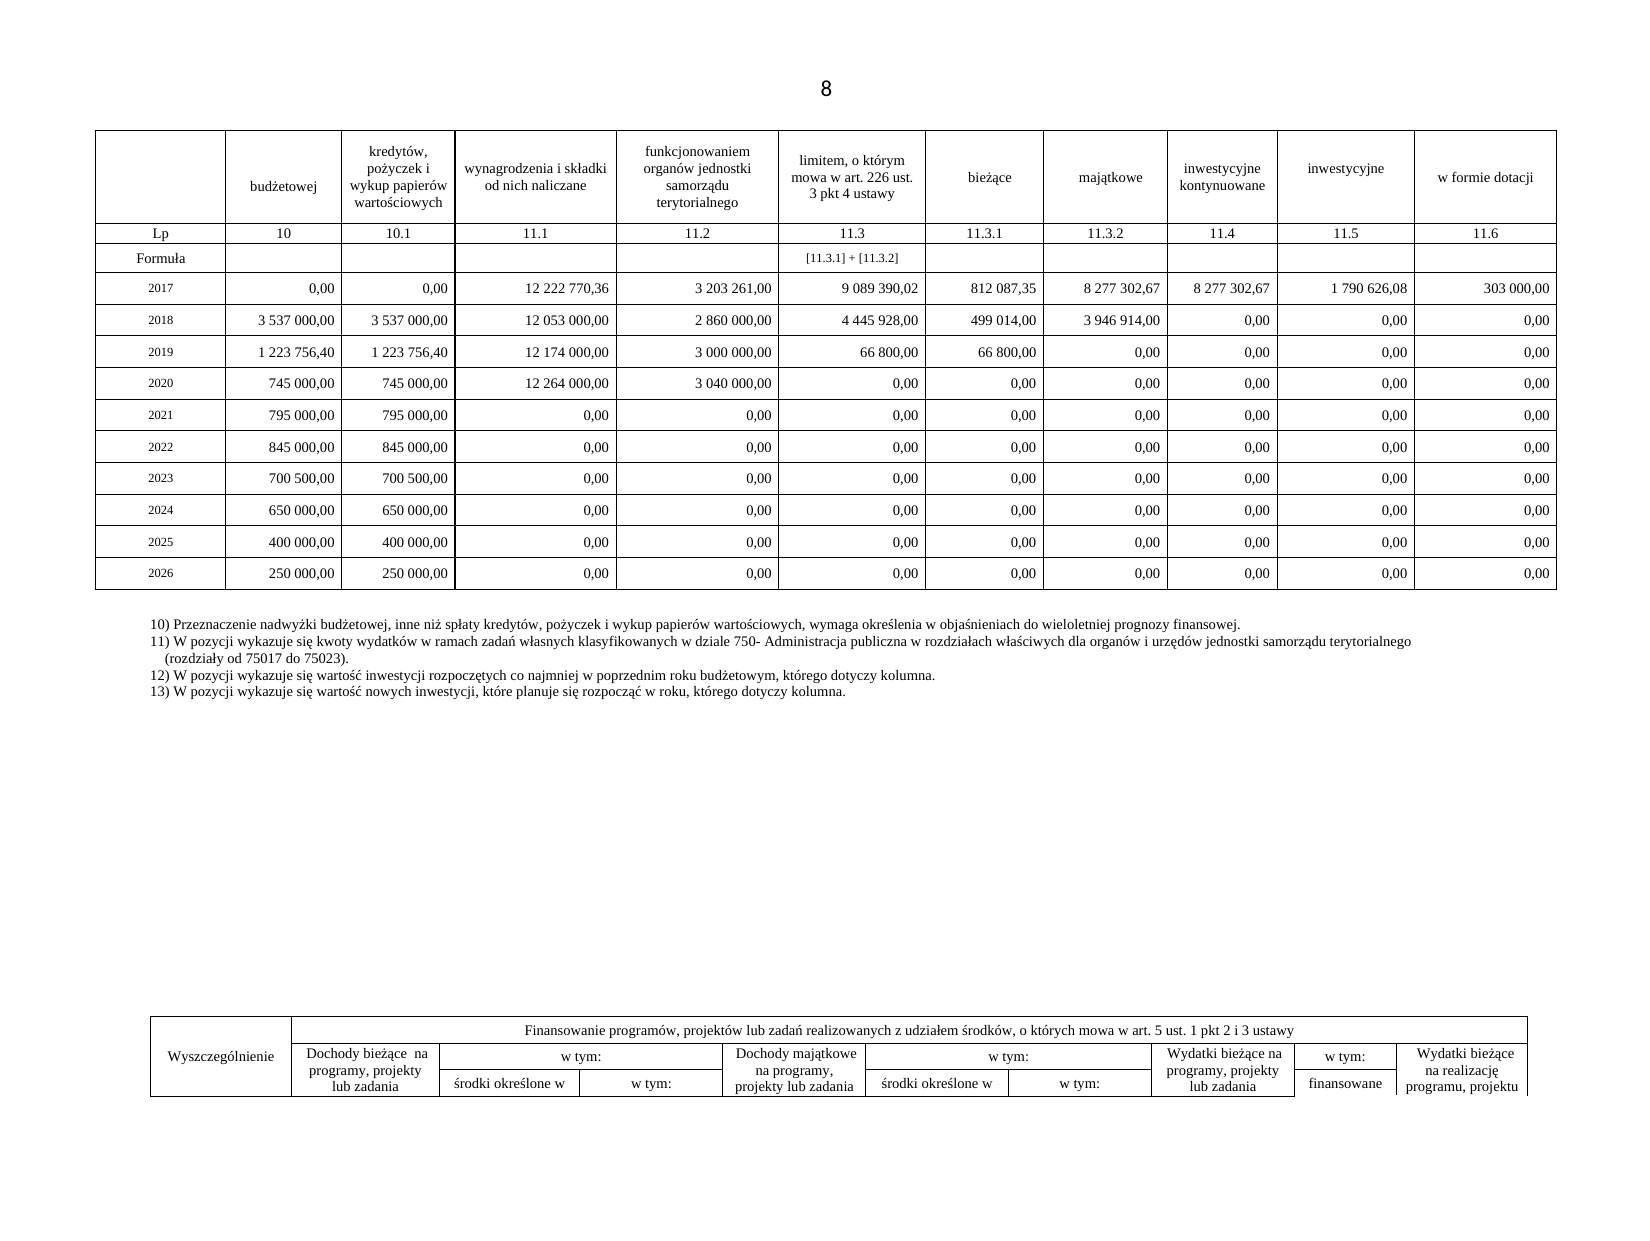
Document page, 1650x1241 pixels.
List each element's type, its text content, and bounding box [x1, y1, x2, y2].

table_cell 0,00 [617, 558, 778, 589]
table_cell 650 000,00 [226, 495, 341, 525]
table_cell 0,00 [1168, 463, 1277, 494]
table_cell 1 790 626,08 [1278, 273, 1414, 304]
table_cell 795 000,00 [342, 400, 454, 430]
table_cell 0,00 [1278, 495, 1414, 525]
table_cell 8 277 302,67 [1168, 273, 1277, 304]
table_cell 11.1 [456, 224, 616, 243]
table_cell w tym: [440, 1044, 722, 1069]
table_cell 0,00 [1044, 526, 1167, 557]
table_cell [779, 131, 925, 223]
table_cell 0,00 [926, 558, 1043, 589]
table_cell 250 000,00 [342, 558, 454, 589]
table_cell 66 800,00 [926, 336, 1043, 367]
table_cell 0,00 [779, 368, 925, 399]
table_cell 1 223 756,40 [342, 336, 454, 367]
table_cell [1415, 131, 1556, 223]
table_cell 0,00 [342, 273, 454, 304]
table_cell 12 053 000,00 [456, 305, 616, 335]
table_cell 745 000,00 [342, 368, 454, 399]
table_cell Lp [96, 224, 225, 243]
table_cell 1 223 756,40 [226, 336, 341, 367]
table_cell 0,00 [1044, 431, 1167, 462]
table_cell 11.6 [1415, 224, 1556, 243]
table_cell 0,00 [1415, 336, 1556, 367]
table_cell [440, 1070, 579, 1096]
table_cell 0,00 [779, 431, 925, 462]
table_cell 2026 [96, 558, 225, 589]
table_cell 400 000,00 [226, 526, 341, 557]
table_cell 303 000,00 [1415, 273, 1556, 304]
table_cell 0,00 [617, 463, 778, 494]
table_cell 10 [226, 224, 341, 243]
table_cell 4 445 928,00 [779, 305, 925, 335]
table_cell 3 537 000,00 [342, 305, 454, 335]
table_cell 0,00 [1278, 368, 1414, 399]
table_cell [1168, 244, 1277, 272]
table_cell 650 000,00 [342, 495, 454, 525]
table_cell 0,00 [779, 526, 925, 557]
text 10) Przeznaczenie nadwyżki budżetowej, inne niż spłaty kredytów, pożyczek i wykup papierów wartościowych, wymaga określenia w objaśnieniach do wieloletniej prognozy finansowej. [150, 616, 1502, 633]
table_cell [1168, 131, 1277, 223]
table_cell 0,00 [1415, 558, 1556, 589]
table_cell 2017 [96, 273, 225, 304]
text 11) W pozycji wykazuje się kwoty wydatków w ramach zadań własnych klasyfikowanych w dziale 750- Administracja publiczna w rozdziałach właściwych dla organów i urzędów jednostki samorządu terytorialnego [150, 633, 1502, 650]
table_cell 0,00 [1278, 526, 1414, 557]
table_cell [11.3.1] + [11.3.2] [779, 244, 925, 272]
table_cell 2022 [96, 431, 225, 462]
table_cell 3 946 914,00 [1044, 305, 1167, 335]
table_cell 0,00 [1415, 526, 1556, 557]
table_cell 0,00 [1044, 558, 1167, 589]
table_cell w tym: [580, 1070, 722, 1096]
table_cell 0,00 [1168, 431, 1277, 462]
table_cell 2020 [96, 368, 225, 399]
table_cell 0,00 [1278, 305, 1414, 335]
table_cell 0,00 [1278, 558, 1414, 589]
table_cell 0,00 [1415, 368, 1556, 399]
table_cell 11.5 [1278, 224, 1414, 243]
table_cell 2018 [96, 305, 225, 335]
table_cell 812 087,35 [926, 273, 1043, 304]
table_cell 845 000,00 [342, 431, 454, 462]
table_cell 499 014,00 [926, 305, 1043, 335]
table_cell 0,00 [1415, 400, 1556, 430]
table_cell 0,00 [617, 495, 778, 525]
table_cell 0,00 [1278, 431, 1414, 462]
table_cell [1295, 1070, 1396, 1096]
table_cell 0,00 [456, 400, 616, 430]
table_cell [617, 131, 778, 223]
table_cell 0,00 [617, 526, 778, 557]
table_cell 0,00 [1168, 336, 1277, 367]
table_cell 0,00 [779, 400, 925, 430]
table_cell 2025 [96, 526, 225, 557]
table_cell 2024 [96, 495, 225, 525]
table_cell 0,00 [779, 495, 925, 525]
table_cell 0,00 [926, 526, 1043, 557]
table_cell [456, 131, 616, 223]
table_cell 0,00 [926, 463, 1043, 494]
table_cell [456, 244, 616, 272]
table_cell 0,00 [1168, 400, 1277, 430]
table_cell 0,00 [1415, 431, 1556, 462]
table_cell 400 000,00 [342, 526, 454, 557]
table_cell 2023 [96, 463, 225, 494]
table_cell 0,00 [1044, 400, 1167, 430]
table_cell 795 000,00 [226, 400, 341, 430]
table_cell 0,00 [779, 558, 925, 589]
table_cell 0,00 [1168, 305, 1277, 335]
table_cell 0,00 [456, 431, 616, 462]
table_cell 0,00 [1044, 368, 1167, 399]
table_cell 0,00 [1415, 495, 1556, 525]
table_cell 3 040 000,00 [617, 368, 778, 399]
table_cell 0,00 [1278, 400, 1414, 430]
text 13) W pozycji wykazuje się wartość nowych inwestycji, które planuje się rozpocząć w roku, którego dotyczy kolumna. [150, 683, 1502, 700]
table_cell 250 000,00 [226, 558, 341, 589]
table_cell w tym: [866, 1044, 1151, 1069]
table_cell 0,00 [1044, 495, 1167, 525]
table_cell 11.2 [617, 224, 778, 243]
table_cell 0,00 [617, 431, 778, 462]
table_cell 0,00 [1044, 336, 1167, 367]
table_cell 0,00 [1168, 368, 1277, 399]
text (rozdziały od 75017 do 75023). [150, 650, 1502, 666]
table_cell [1278, 244, 1414, 272]
table_cell 0,00 [456, 526, 616, 557]
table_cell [1278, 131, 1414, 223]
table_cell 11.3.2 [1044, 224, 1167, 243]
table_cell 745 000,00 [226, 368, 341, 399]
table_cell 2 860 000,00 [617, 305, 778, 335]
table_cell majątkowe [1044, 131, 1167, 223]
table_cell [926, 244, 1043, 272]
table_cell 11.4 [1168, 224, 1277, 243]
table_cell 700 500,00 [226, 463, 341, 494]
table_cell 3 000 000,00 [617, 336, 778, 367]
table_cell w tym: [1295, 1044, 1396, 1069]
table_cell 0,00 [456, 558, 616, 589]
table_cell 10.1 [342, 224, 454, 243]
table_cell [617, 244, 778, 272]
table_cell 0,00 [1278, 463, 1414, 494]
table_cell 0,00 [1415, 305, 1556, 335]
table_cell 0,00 [926, 400, 1043, 430]
table_cell 12 264 000,00 [456, 368, 616, 399]
table_cell 0,00 [1168, 495, 1277, 525]
table_cell 0,00 [926, 431, 1043, 462]
table_cell 0,00 [926, 368, 1043, 399]
table_cell 11.3 [779, 224, 925, 243]
table_cell 0,00 [226, 273, 341, 304]
table_cell 11.3.1 [926, 224, 1043, 243]
table_cell 12 174 000,00 [456, 336, 616, 367]
table_cell 0,00 [1278, 336, 1414, 367]
table_cell 0,00 [456, 463, 616, 494]
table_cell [866, 1070, 1008, 1096]
table_cell 2021 [96, 400, 225, 430]
table_header Wyszczególnienie [151, 1017, 291, 1096]
table_cell 0,00 [617, 400, 778, 430]
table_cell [342, 131, 454, 223]
table_cell 3 203 261,00 [617, 273, 778, 304]
table_cell 0,00 [1415, 463, 1556, 494]
text 12) W pozycji wykazuje się wartość inwestycji rozpoczętych co najmniej w poprzednim roku budżetowym, którego dotyczy kolumna. [150, 666, 1502, 683]
table_cell 0,00 [1044, 463, 1167, 494]
table_cell 9 089 390,02 [779, 273, 925, 304]
table_cell 66 800,00 [779, 336, 925, 367]
table_cell [1044, 244, 1167, 272]
table_cell [226, 244, 341, 272]
table_header Finansowanie programów, projektów lub zadań realizowanych z udziałem środków, o których mowa w art. 5 ust. 1 pkt 2 i 3 ustawy [292, 1017, 1527, 1043]
table_cell 0,00 [456, 495, 616, 525]
table_cell 0,00 [926, 495, 1043, 525]
table_cell [1415, 244, 1556, 272]
table_cell 700 500,00 [342, 463, 454, 494]
table_cell bieżące [926, 131, 1043, 223]
table_cell 2019 [96, 336, 225, 367]
table_cell 8 277 302,67 [1044, 273, 1167, 304]
table_cell 12 222 770,36 [456, 273, 616, 304]
table_cell 0,00 [1168, 526, 1277, 557]
table_cell 3 537 000,00 [226, 305, 341, 335]
table_cell 0,00 [779, 463, 925, 494]
table_cell [342, 244, 454, 272]
table_cell 0,00 [1168, 558, 1277, 589]
table_cell Formuła [96, 244, 225, 272]
table_cell 845 000,00 [226, 431, 341, 462]
table_cell w tym: [1009, 1070, 1151, 1096]
